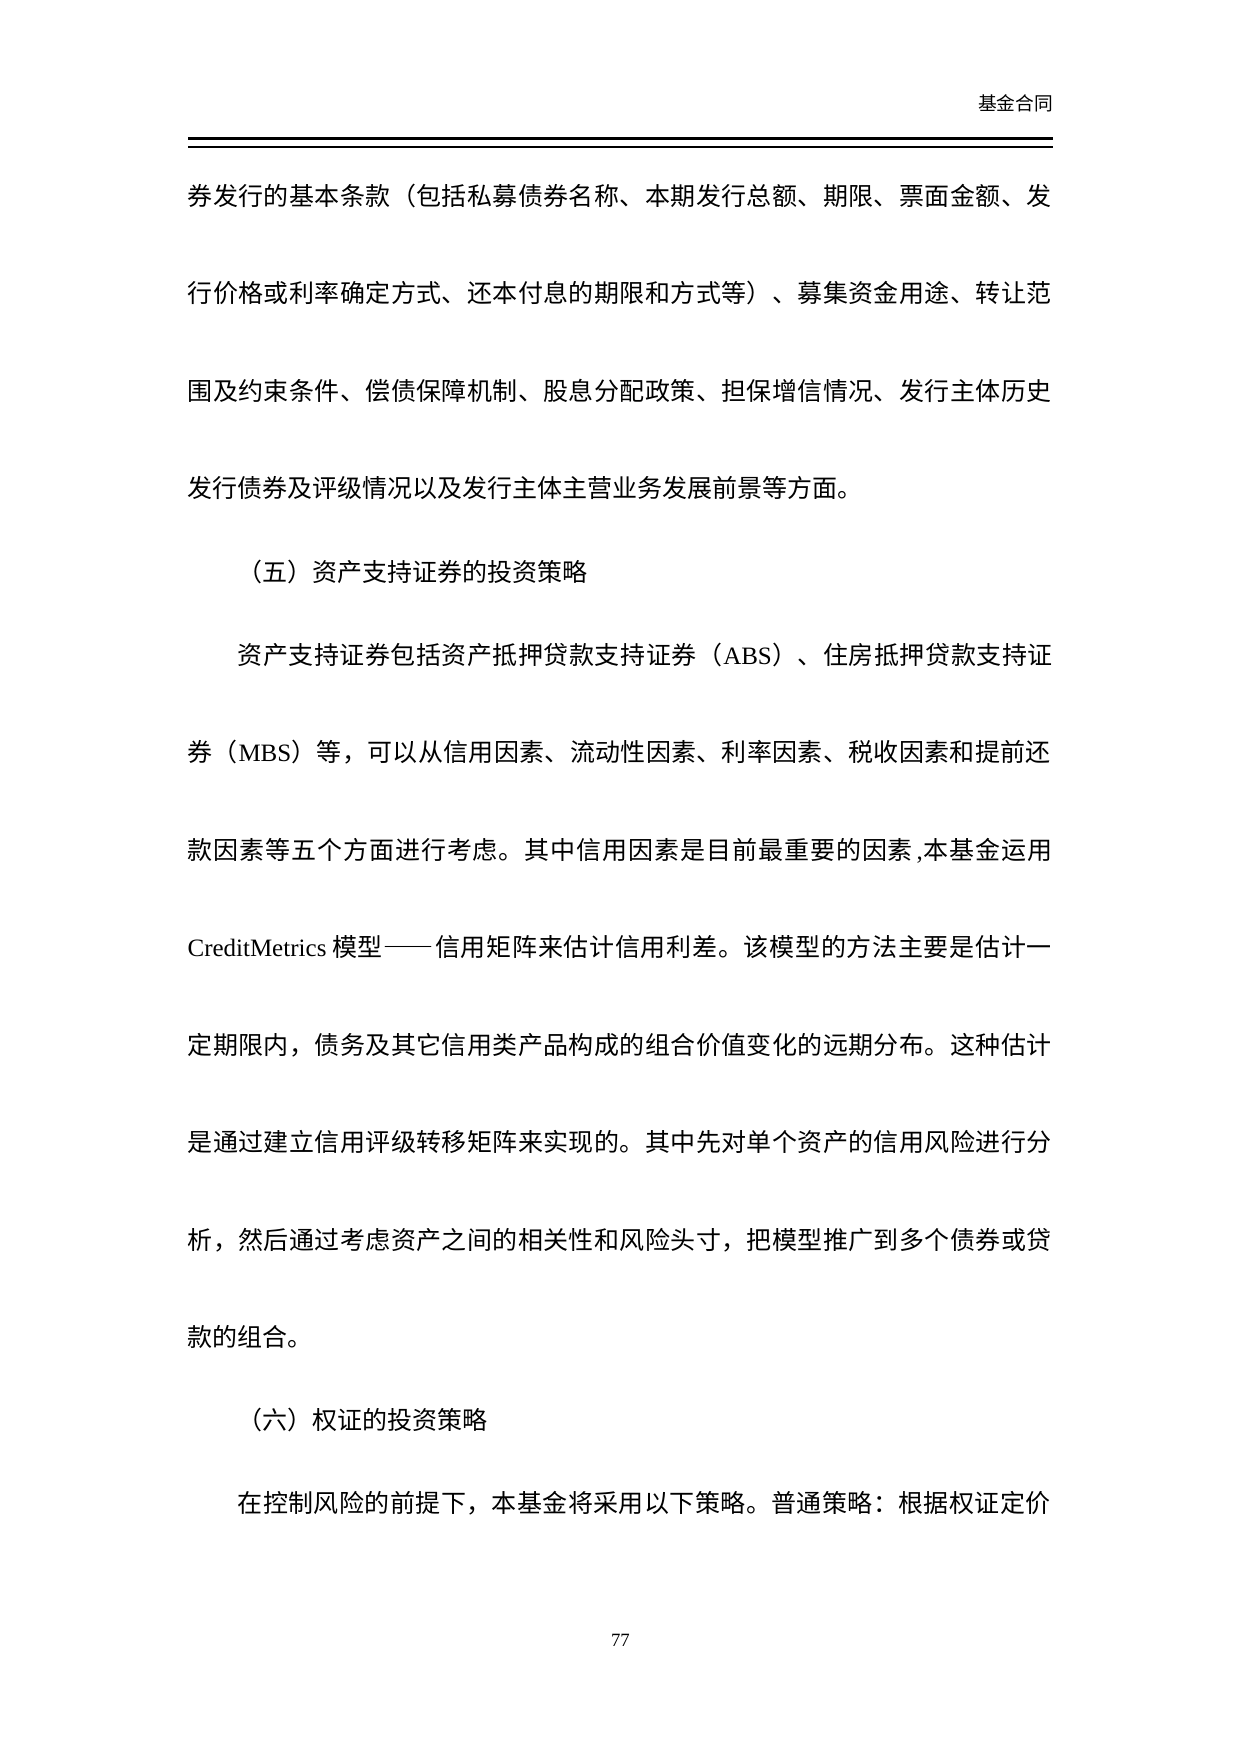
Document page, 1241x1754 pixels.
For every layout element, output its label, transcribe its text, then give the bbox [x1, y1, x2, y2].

text （五）资产支持证券的投资策略 [187, 538, 1053, 603]
text 资产支持证券包括资产抵押贷款支持证券（ABS）、住房抵押贷款支持证券（MBS）等，可以从信用因素、流动性因素、利率因素、税收因素和提前还款因素等五个方面进行考虑。其中信用因素是目前最重要的因素,本基金运用CreditMetrics模型——信用矩阵来估计信用利差。该模型的方法主要是估计一定期限内，债务及其它信用类产品构成的组合价值变化的远期分布。这种估计是通过建立信用评级转移矩阵来实现的。其中先对单个资产的信用风险进行分析，然后通过考虑资产之间的相关性和风险头寸，把模型推广到多个债券或贷款的组合。 [187, 621, 1053, 1368]
text （六）权证的投资策略 [187, 1386, 1053, 1451]
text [187, 162, 1053, 519]
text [187, 1469, 1053, 1534]
